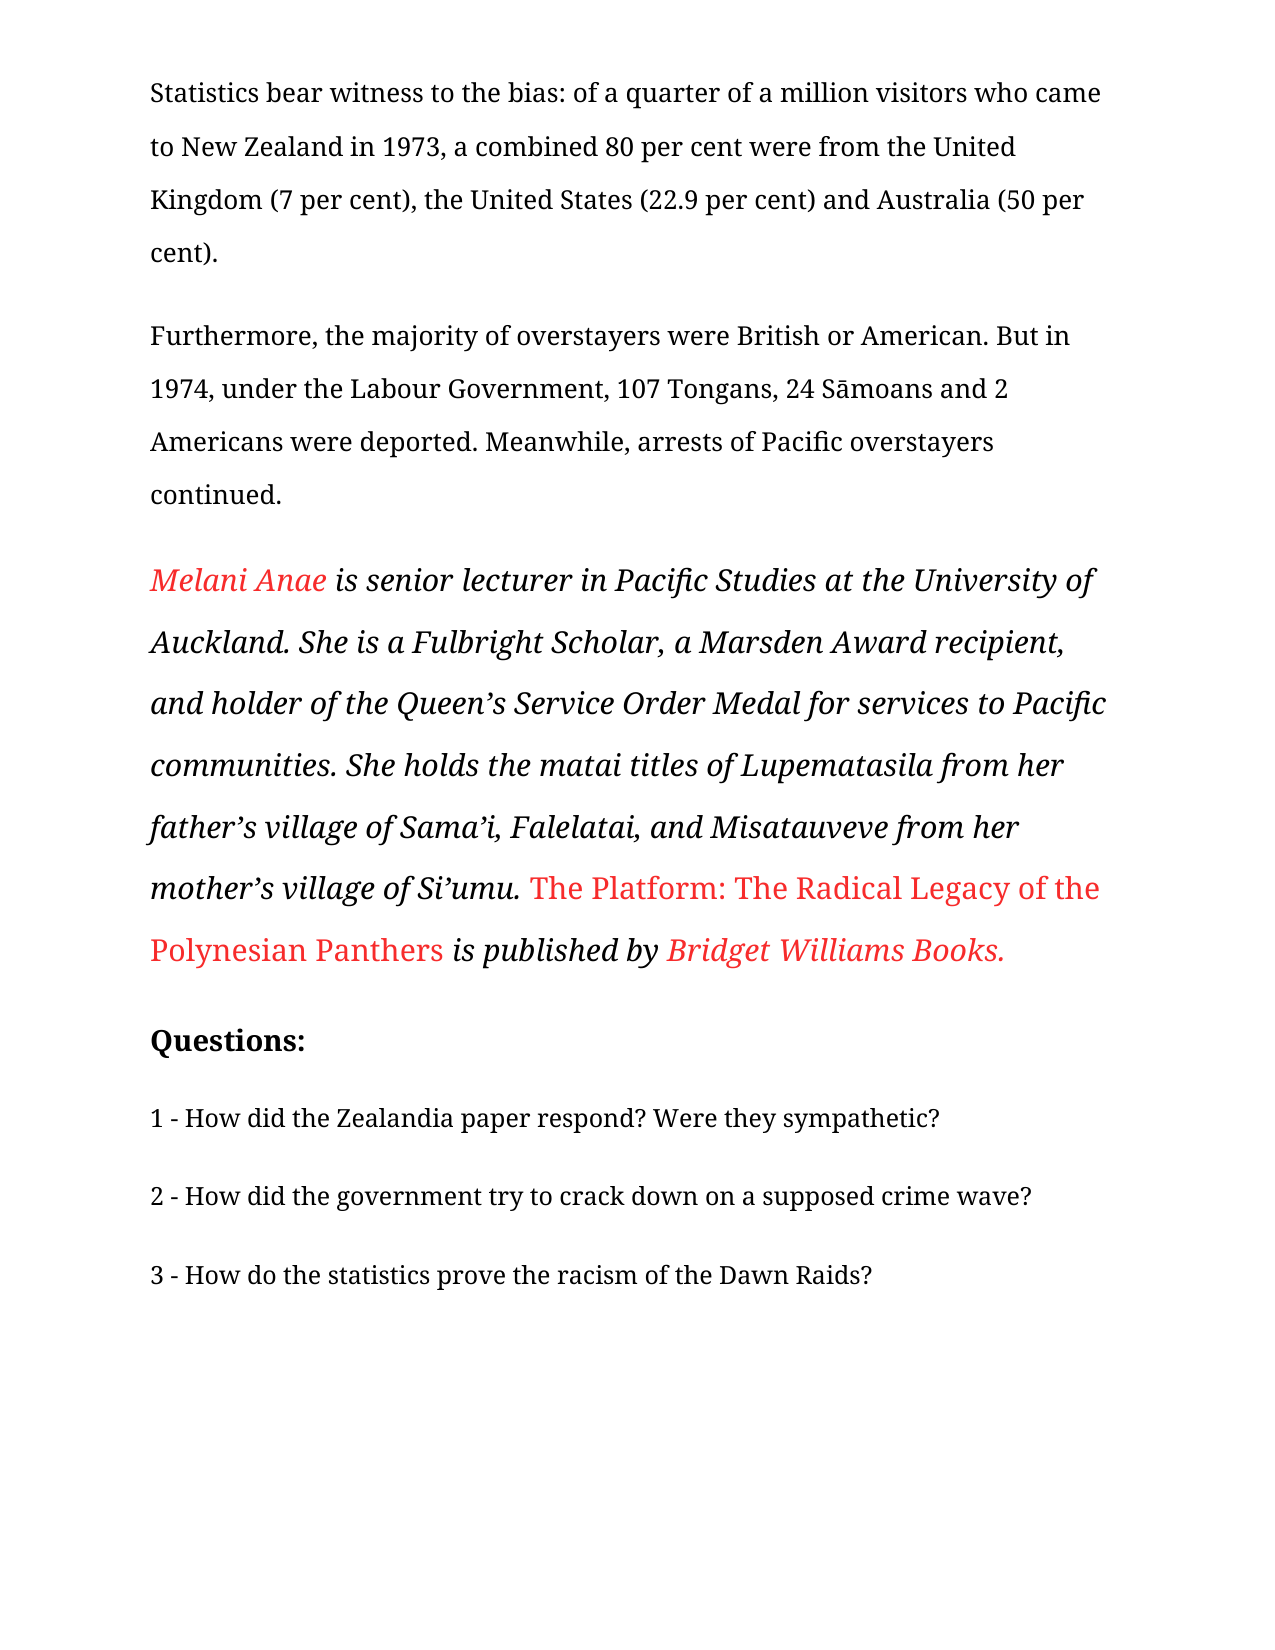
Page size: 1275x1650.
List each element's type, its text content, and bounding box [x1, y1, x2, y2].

text Questions: 1 - How did the Zealandia paper respond? Were they sympathetic? 2 - How did the government try to crack down on a supposed crime wave? [150, 1020, 1125, 1213]
text 3 - How do the statistics prove the racism of the Dawn Raids? [150, 1218, 1125, 1291]
text Furthermore, the majority of overstayers were British or American. But in 1974, under the Labour Government, 107 Tongans, 24 Sāmoans and 2 Americans were deported. Meanwhile, arrests of Pacific overstayers continued. [150, 317, 1125, 512]
text Melani Anae is senior lecturer in Pacific Studies at the University of Auckland. She is a Fulbright Scholar, a Marsden Award recipient, and holder of the Queen’s Service Order Medal for services to Pacific communities. She holds the matai titles of Lupematasila from her father’s village of Sama’i, Falelatai, and Misatauveve from her mother’s village of Si’umu. The Platform: The Radical Legacy of the Polynesian Panthers is published by Bridget Williams Books. [150, 559, 1125, 970]
text Statistics bear witness to the bias: of a quarter of a million visitors who came to New Zealand in 1973, a combined 80 per cent were from the United Kingdom (7 per cent), the United States (22.9 per cent) and Australia (50 per cent). [150, 75, 1125, 270]
